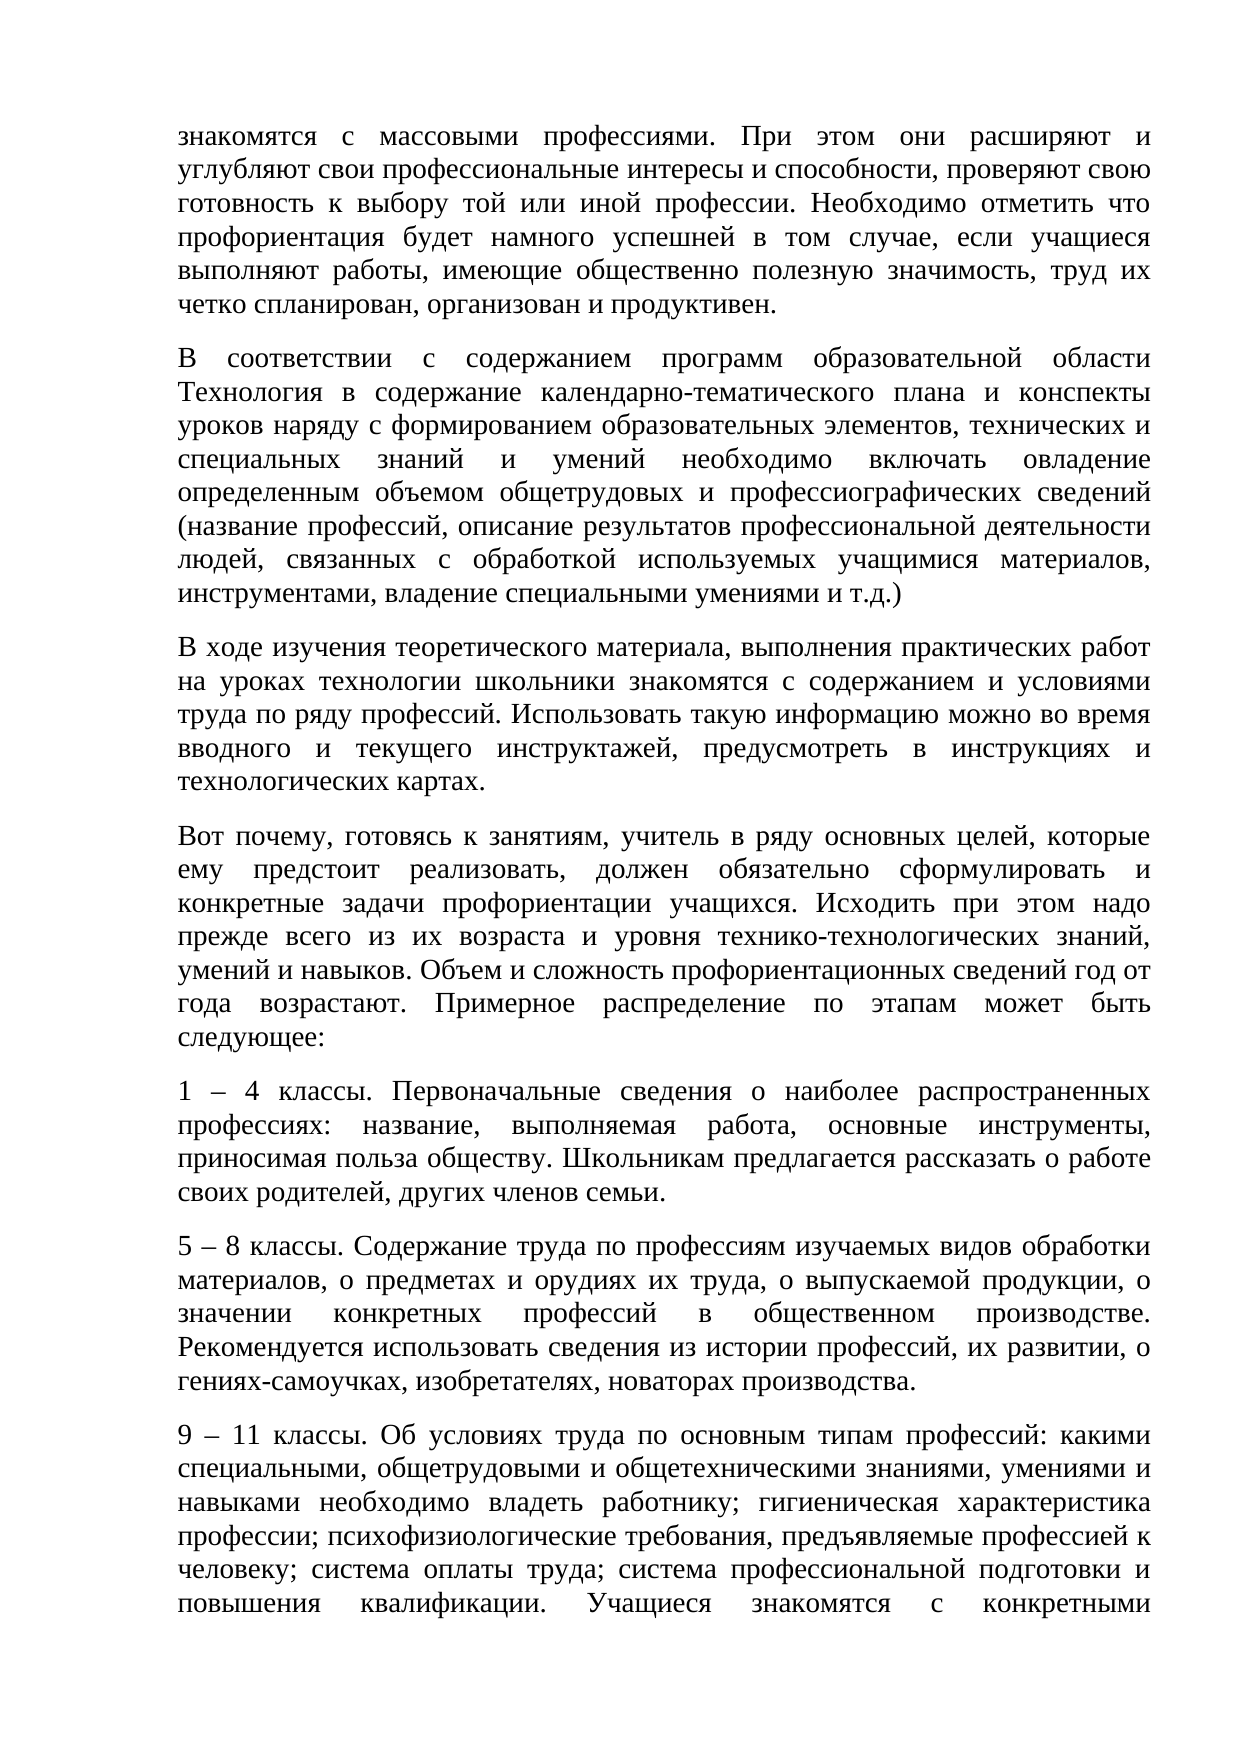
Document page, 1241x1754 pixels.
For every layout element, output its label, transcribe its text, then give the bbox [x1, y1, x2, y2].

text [177, 118, 1152, 319]
text В соответствии с содержанием программ образовательной области Технология в содержание календарно-тематического плана и конспекты уроков наряду с формированием образовательных элементов, технических и специальных знаний и умений необходимо включать овладение определенным объемом общетрудовых и профессиографических сведений (название профессий, описание результатов профессиональной деятельности людей, связанных с обработкой используемых учащимися материалов, инструментами, владение специальными умениями и т.д.) [177, 340, 1152, 608]
text 1 – 4 классы. Первоначальные сведения о наиболее распространенных профессиях: название, выполняемая работа, основные инструменты, приносимая польза обществу. Школьникам предлагается рассказать о работе своих родителей, других членов семьи. [177, 1073, 1152, 1208]
text Вот почему, готовясь к занятиям, учитель в ряду основных целей, которые ему предстоит реализовать, должен обязательно сформулировать и конкретные задачи профориентации учащихся. Исходить при этом надо прежде всего из их возраста и уровня технико-технологических знаний, умений и навыков. Объем и сложность профориентационных сведений год от года возрастают. Примерное распределение по этапам может быть следующее: [177, 818, 1152, 1053]
text 5 – 8 классы. Содержание труда по профессиям изучаемых видов обработки материалов, о предметах и орудиях их труда, о выпускаемой продукции, о значении конкретных профессий в общественном производстве. Рекомендуется использовать сведения из истории профессий, их развитии, о гениях-самоучках, изобретателях, новаторах производства. [177, 1228, 1152, 1396]
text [177, 1417, 1152, 1618]
text В ходе изучения теоретического материала, выполнения практических работ на уроках технологии школьники знакомятся с содержанием и условиями труда по ряду профессий. Использовать такую информацию можно во время вводного и текущего инструктажей, предусмотреть в инструкциях и технологических картах. [177, 629, 1152, 797]
